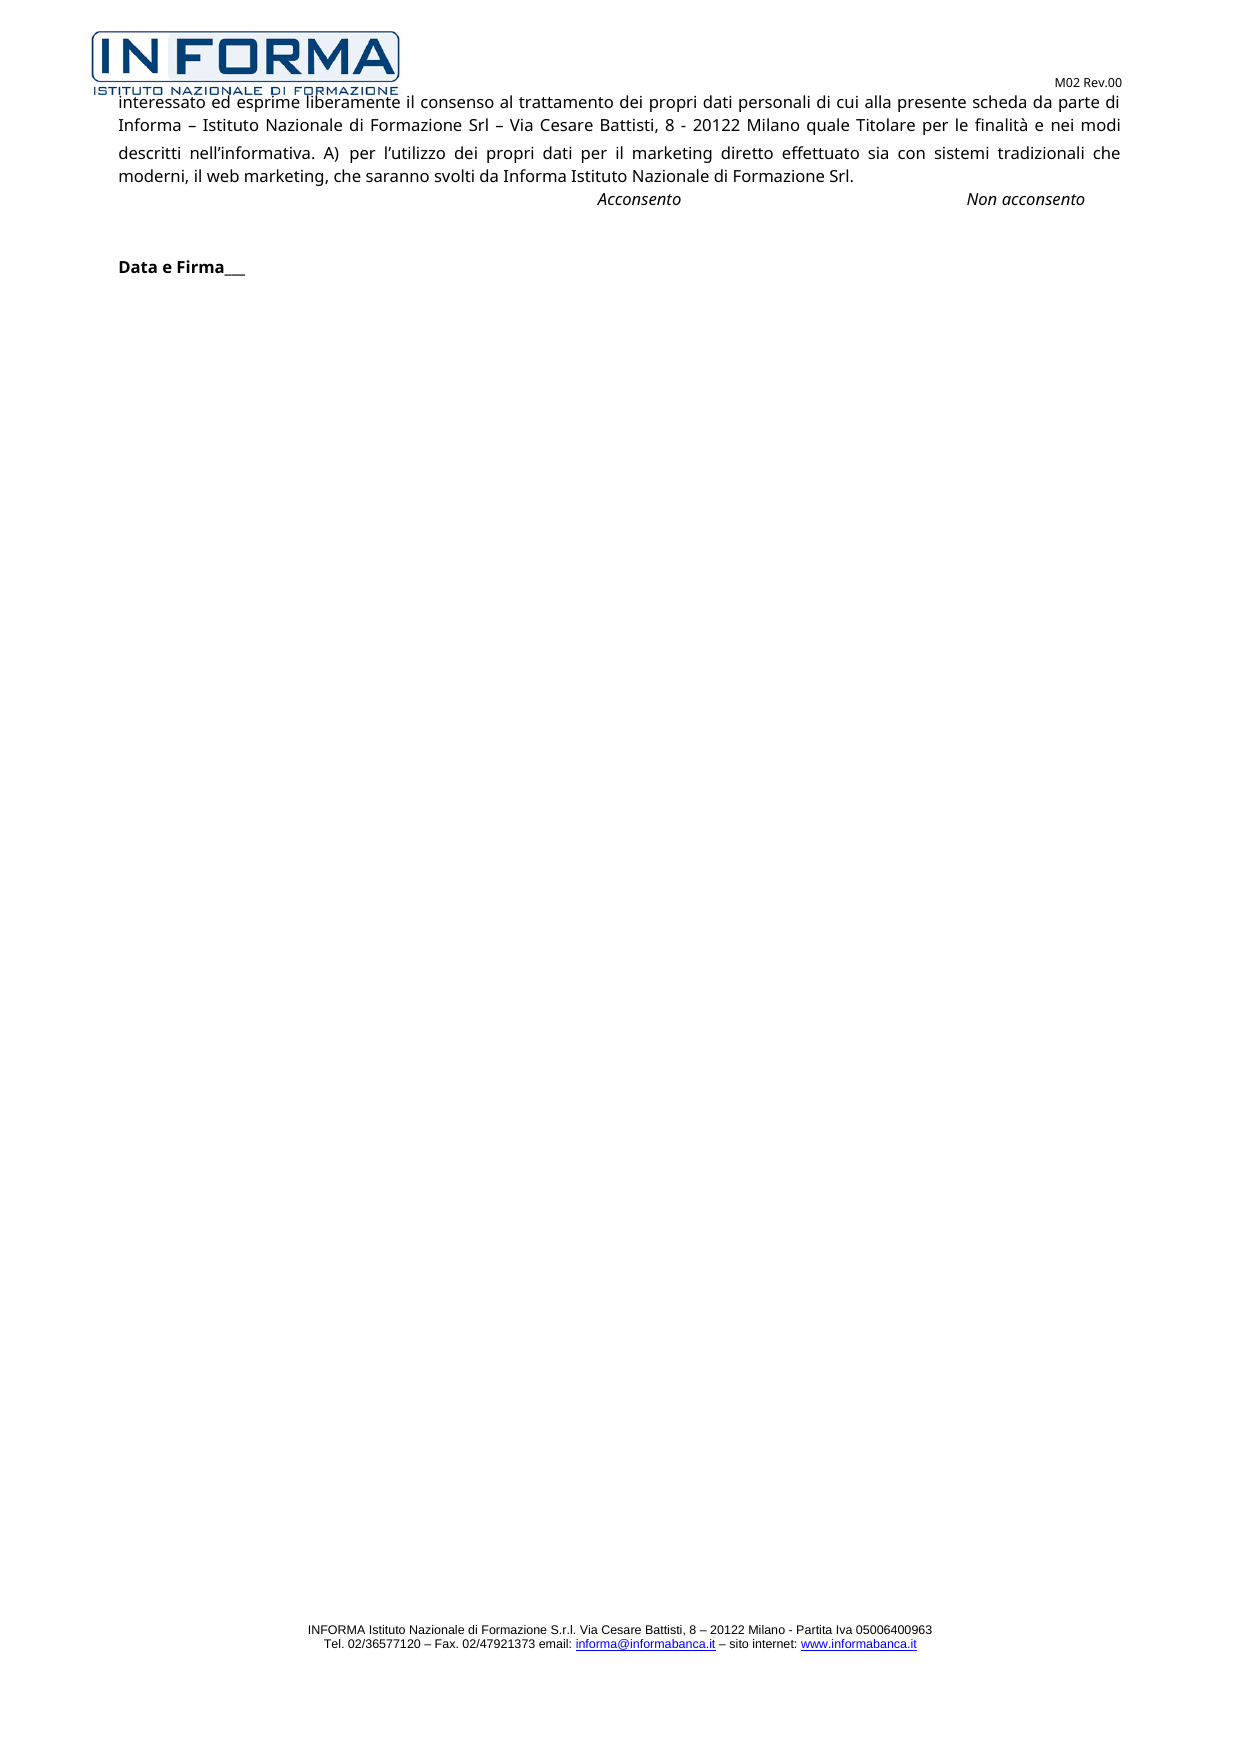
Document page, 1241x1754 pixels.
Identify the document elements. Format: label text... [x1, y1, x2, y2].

text Acconsento Non acconsento [561, 188, 1122, 211]
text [118, 91, 1122, 188]
text Data e Firma___ [118, 256, 1122, 279]
picture [83, 25, 408, 100]
